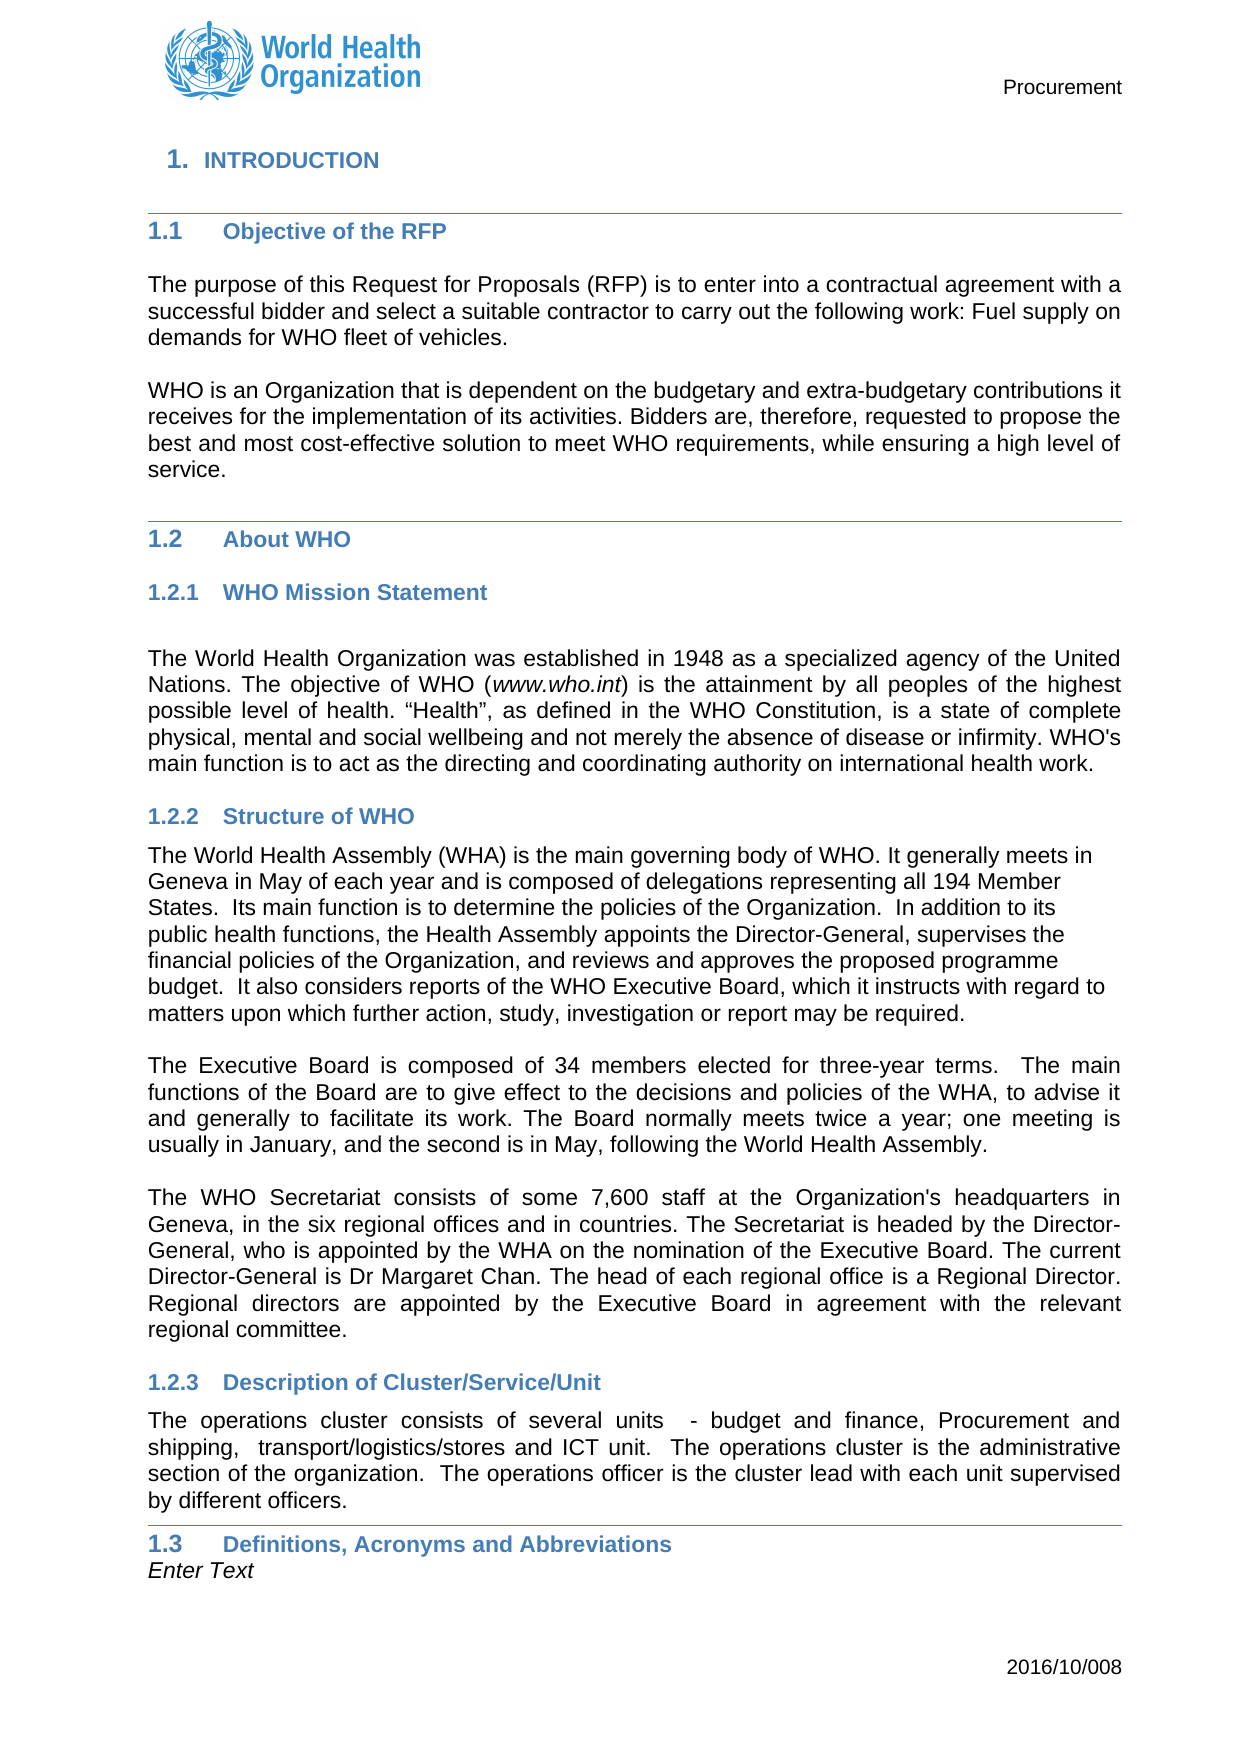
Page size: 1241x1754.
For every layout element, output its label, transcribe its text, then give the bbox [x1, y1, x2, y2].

text The WHO Secretariat consists of some 7,600 staff at the Organization's headquarters in Geneva, in the six regional offices and in countries. The Secretariat is headed by the Director-General, who is appointed by the WHA on the nomination of the Executive Board. The current Director-General is Dr rgaret Chan. The head of each regional office is a Regional Director. Regional directors are appointed by the Executive Board in agreement with the relevant regional committee. [148, 1184, 1122, 1342]
subtitle WHO Mission Statement [148, 579, 1122, 606]
subtitle Objective of the RFP [148, 214, 1122, 245]
subtitle Description of Cluster/Service/Unit [148, 1369, 1122, 1395]
text The World Health Assembly (WHA) is the main governing body of WHO. It generally meets in Geneva in May of each year and is composed of delegations representing all 194 Member States. Its main function is to determine the policies of the Organization. In addition to its public health functions, the Health Assembly appoints the Director-General, supervises the financial policies of the Organization, and reviews and approves the proposed programme budget. It also considers reports of the WHO Executive Board, which it instructs with regard to matters upon which further action, study, investigation or report may be required. [148, 842, 1122, 1026]
text The operations cluster consists of several units - budget and finance, Procurement and shipping, transport/logistics/stores and ICT unit. The operations cluster is the administrative section of the organization. The operations officer is the cluster lead with each unit supervised by different officers. [148, 1407, 1122, 1513]
subtitle Definitions, Acronyms and Abbreviations [148, 1526, 1122, 1557]
subtitle Structure of WHO [148, 803, 1122, 829]
text Enter Text [148, 1557, 1122, 1584]
text The World Health Organization was established in 1948 as a specialized agency of the United Nations. The objective of WHO (www.who.int) is the attainment by all peoples of the highest possible level of health. “Health”, as defined in the WHO Constitution, is a state of complete physical, mental and social wellbeing and not merely the absence of disease or infirmity. WHO's main function is to act as the directing and coordinating authority on international health work. [148, 644, 1122, 776]
text The Executive Board is composed of 34 members elected for three-year terms. The main functions of the Board are to give effect to the decisions and policies of the WHA, to advise it and generally to facilitate its work. The Board normally meets twice a year; one meeting is usually in January, and the second is in y, following the World Health Assembly. [148, 1052, 1122, 1158]
subtitle Introduction [166, 143, 1122, 174]
picture [165, 21, 420, 100]
text WHO is an Organization that is dependent on the budgetary and extra-budgetary contributions it receives for the implementation of its activities. Bidders are, therefore, requested to propose the best and most cost-effective solution to meet WHO requirements, while ensuring a high level of service. [148, 377, 1122, 482]
subtitle About WHO [148, 522, 1122, 553]
text The purpose of this Request for Proposals (RFP) is to enter into a contractual agreement with a successful bidder and select a suitable contractor to carry out the following work: Fuel supply on demands for WHO fleet of vehicles. [148, 271, 1122, 351]
